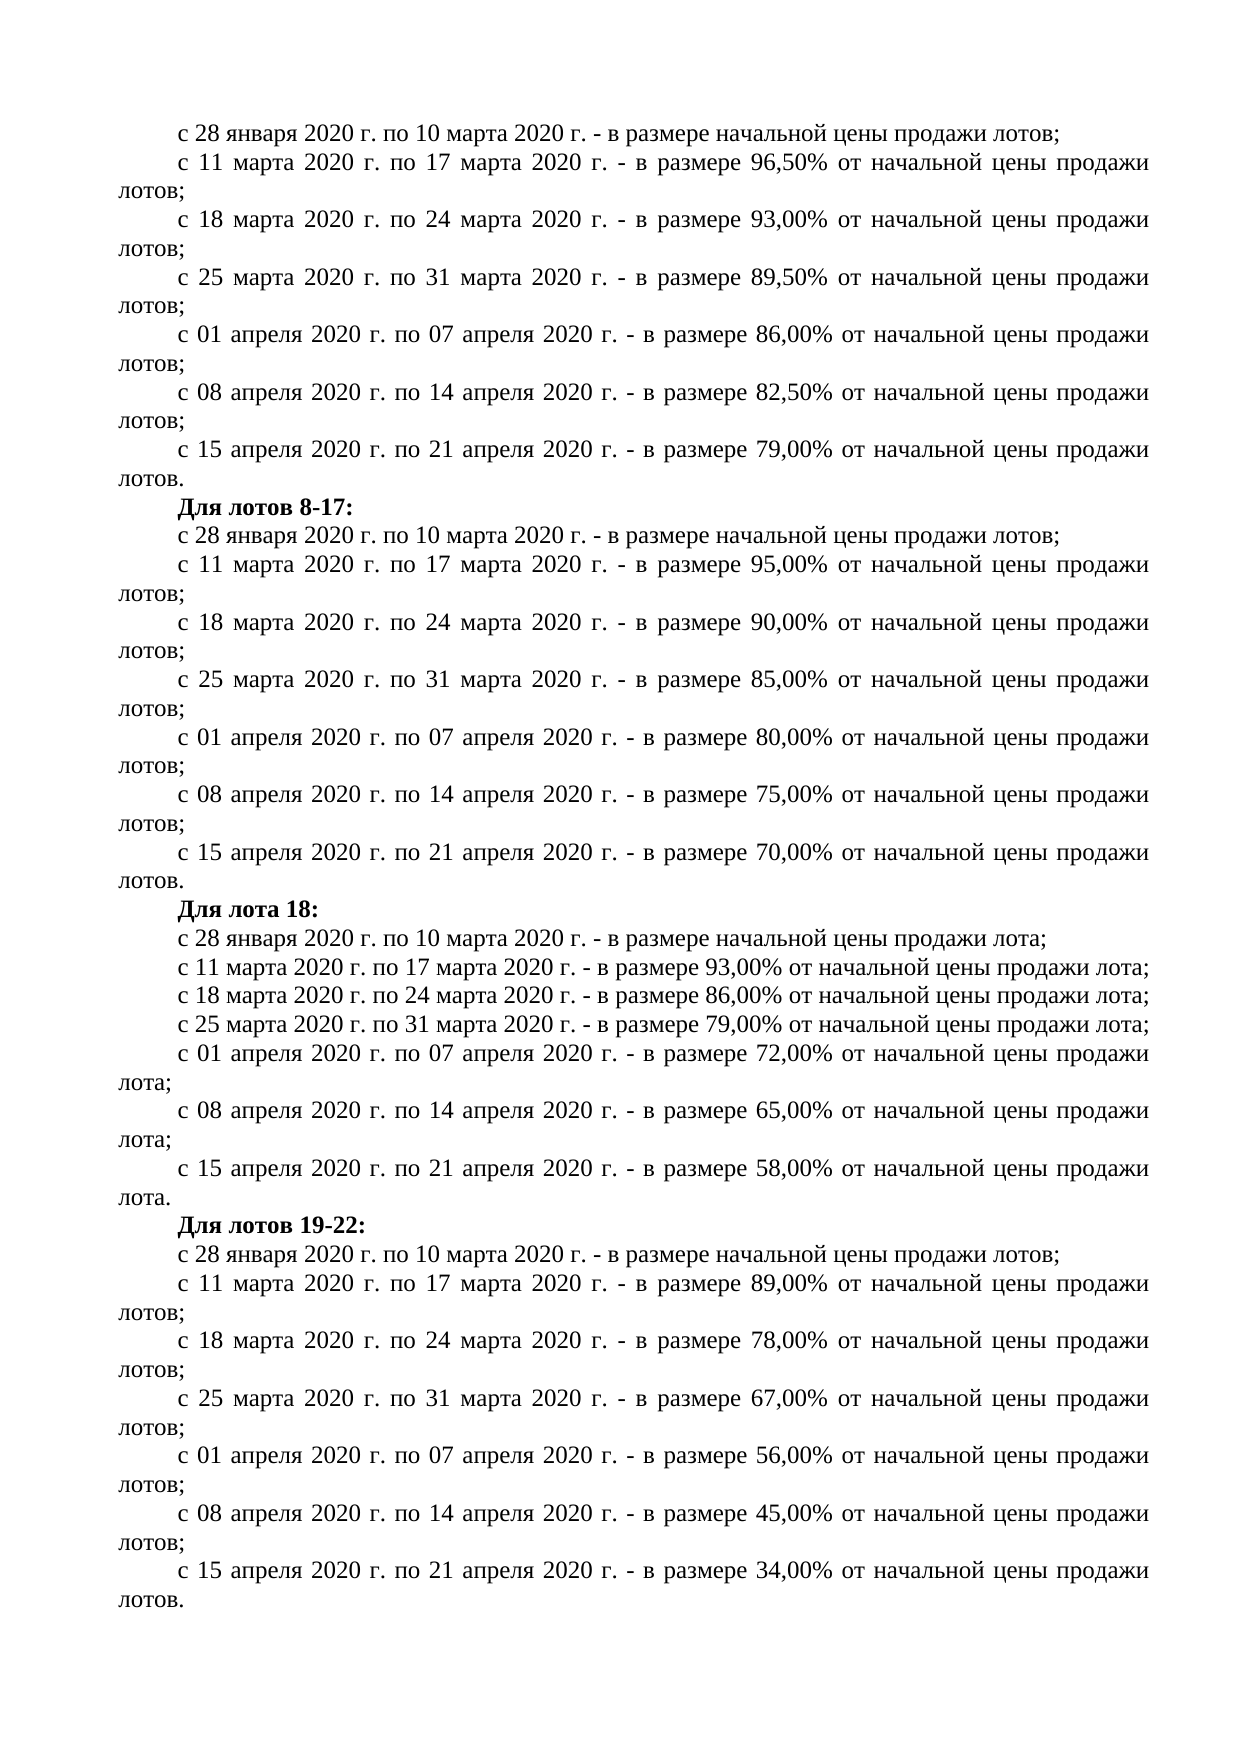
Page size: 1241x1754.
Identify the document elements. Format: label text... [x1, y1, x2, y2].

text с 11 марта 2020 г. по 17 марта 2020 г. - в размере 89,00% от начальной цены продажи лотов; [118, 1268, 1151, 1326]
text с 25 марта 2020 г. по 31 марта 2020 г. - в размере 67,00% от начальной цены продажи лотов; [118, 1383, 1151, 1441]
text с 08 апреля 2020 г. по 14 апреля 2020 г. - в размере 82,50% от начальной цены продажи лотов; [118, 377, 1151, 434]
text с 18 марта 2020 г. по 24 марта 2020 г. - в размере 93,00% от начальной цены продажи лотов; [118, 204, 1151, 262]
text с 28 января 2020 г. по 10 марта 2020 г. - в размере начальной цены продажи лота; [118, 923, 1151, 952]
text с 28 января 2020 г. по 10 марта 2020 г. - в размере начальной цены продажи лотов; [118, 521, 1151, 549]
text с 08 апреля 2020 г. по 14 апреля 2020 г. - в размере 45,00% от начальной цены продажи лотов; [118, 1498, 1151, 1556]
text с 25 марта 2020 г. по 31 марта 2020 г. - в размере 89,50% от начальной цены продажи лотов; [118, 262, 1151, 319]
text с 18 марта 2020 г. по 24 марта 2020 г. - в размере 86,00% от начальной цены продажи лота; [118, 981, 1151, 1009]
text с 28 января 2020 г. по 10 марта 2020 г. - в размере начальной цены продажи лотов; [118, 118, 1151, 147]
text с 15 апреля 2020 г. по 21 апреля 2020 г. - в размере 70,00% от начальной цены продажи лотов. [118, 837, 1151, 894]
text с 15 апреля 2020 г. по 21 апреля 2020 г. - в размере 58,00% от начальной цены продажи лота. [118, 1153, 1151, 1211]
text с 11 марта 2020 г. по 17 марта 2020 г. - в размере 96,50% от начальной цены продажи лотов; [118, 147, 1151, 204]
text Для лотов 19-22: [118, 1211, 1151, 1239]
text с 01 апреля 2020 г. по 07 апреля 2020 г. - в размере 56,00% от начальной цены продажи лотов; [118, 1441, 1151, 1498]
text с 25 марта 2020 г. по 31 марта 2020 г. - в размере 85,00% от начальной цены продажи лотов; [118, 664, 1151, 722]
text с 11 марта 2020 г. по 17 марта 2020 г. - в размере 93,00% от начальной цены продажи лота; [118, 952, 1151, 981]
text с 18 марта 2020 г. по 24 марта 2020 г. - в размере 78,00% от начальной цены продажи лотов; [118, 1326, 1151, 1383]
text с 25 марта 2020 г. по 31 марта 2020 г. - в размере 79,00% от начальной цены продажи лота; [118, 1009, 1151, 1038]
text с 01 апреля 2020 г. по 07 апреля 2020 г. - в размере 80,00% от начальной цены продажи лотов; [118, 722, 1151, 779]
text с 15 апреля 2020 г. по 21 апреля 2020 г. - в размере 34,00% от начальной цены продажи лотов. [118, 1556, 1151, 1613]
text с 01 апреля 2020 г. по 07 апреля 2020 г. - в размере 72,00% от начальной цены продажи лота; [118, 1038, 1151, 1096]
text с 01 апреля 2020 г. по 07 апреля 2020 г. - в размере 86,00% от начальной цены продажи лотов; [118, 319, 1151, 377]
text с 08 апреля 2020 г. по 14 апреля 2020 г. - в размере 65,00% от начальной цены продажи лота; [118, 1096, 1151, 1153]
text с 11 марта 2020 г. по 17 марта 2020 г. - в размере 95,00% от начальной цены продажи лотов; [118, 549, 1151, 607]
text с 28 января 2020 г. по 10 марта 2020 г. - в размере начальной цены продажи лотов; [118, 1239, 1151, 1268]
text Для лота 18: [118, 894, 1151, 923]
text Для лотов 8-17: [118, 492, 1151, 521]
text с 08 апреля 2020 г. по 14 апреля 2020 г. - в размере 75,00% от начальной цены продажи лотов; [118, 779, 1151, 837]
text с 18 марта 2020 г. по 24 марта 2020 г. - в размере 90,00% от начальной цены продажи лотов; [118, 607, 1151, 664]
text с 15 апреля 2020 г. по 21 апреля 2020 г. - в размере 79,00% от начальной цены продажи лотов. [118, 434, 1151, 492]
